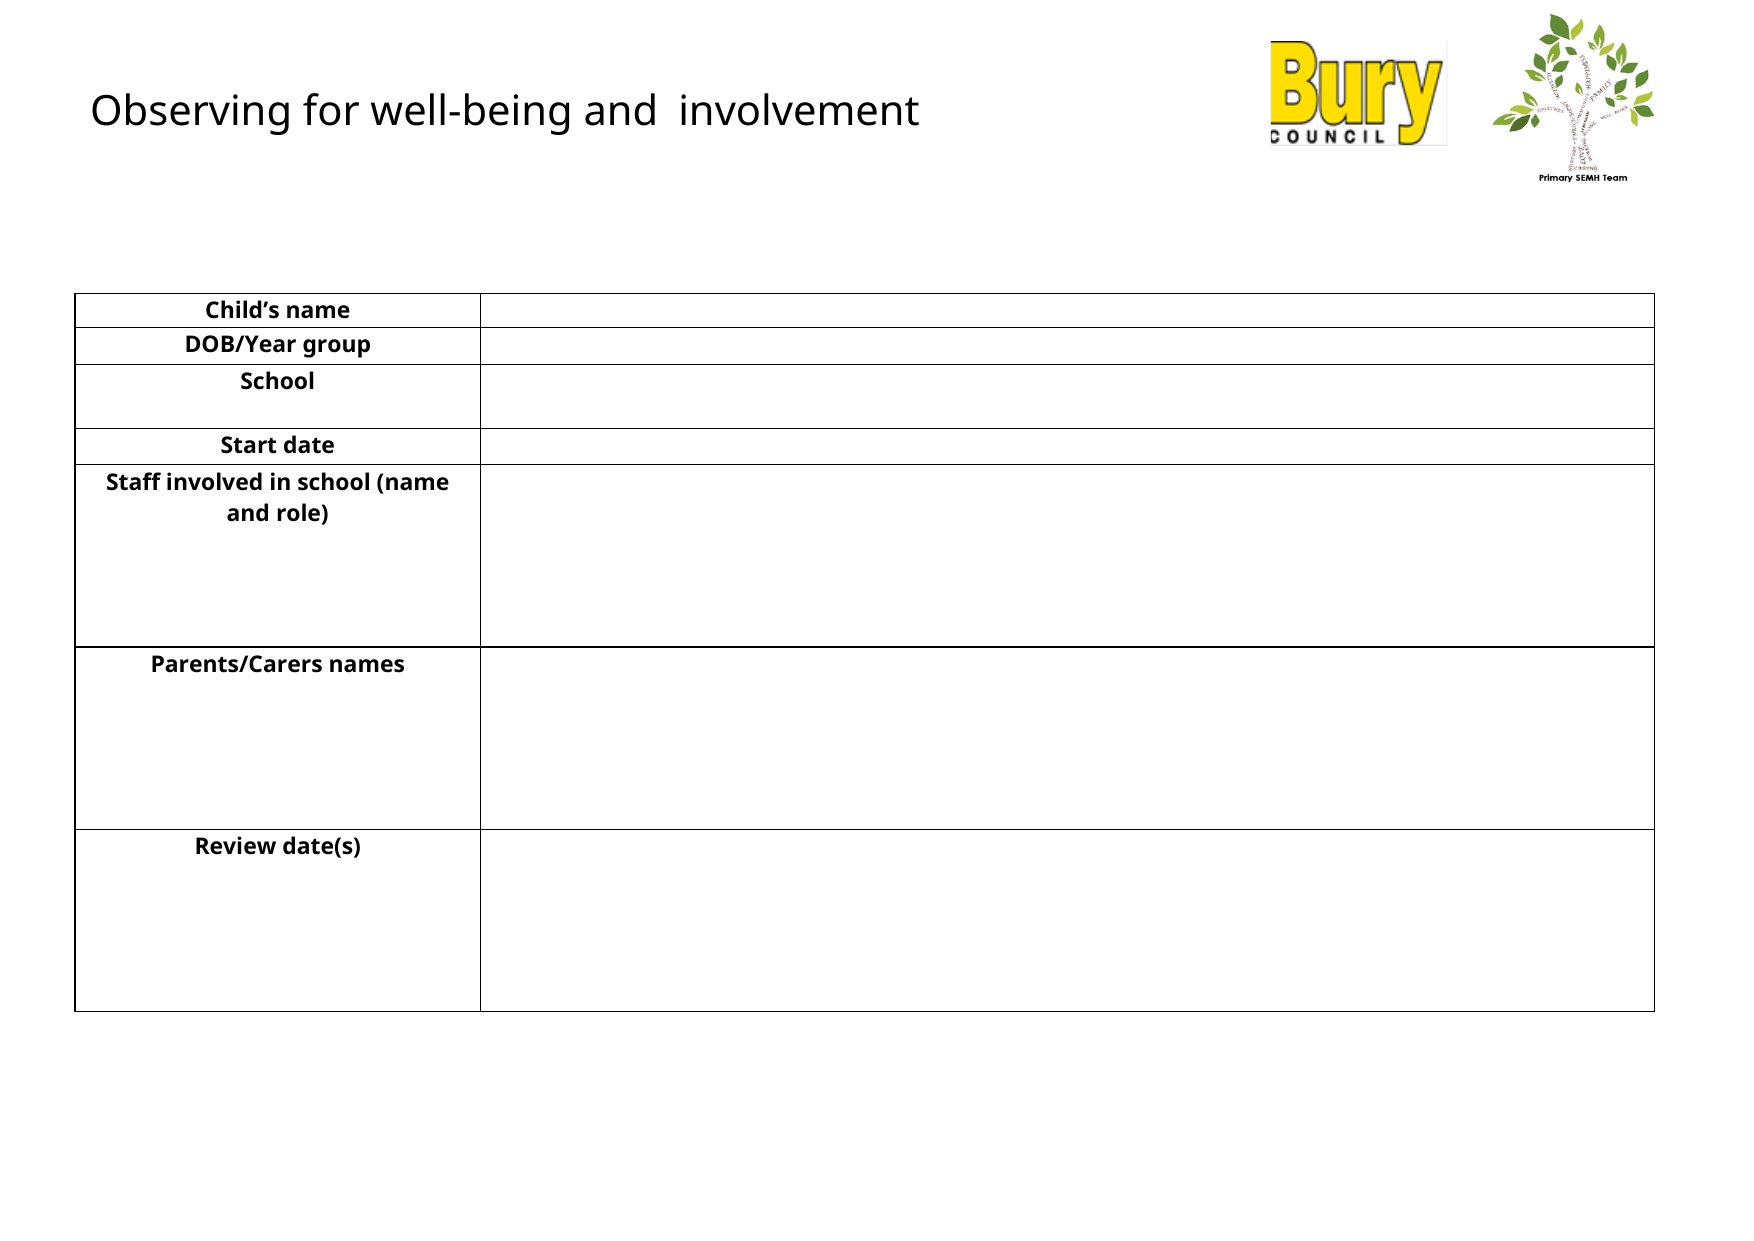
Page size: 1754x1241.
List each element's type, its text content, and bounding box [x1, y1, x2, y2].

table_cell [481, 648, 1654, 828]
table_cell Parents/Carers names [76, 648, 480, 828]
table_cell Review date(s) [76, 830, 480, 1011]
table_header [481, 294, 1654, 327]
table_cell [481, 830, 1654, 1011]
table_cell [481, 365, 1654, 428]
table_cell [481, 328, 1654, 364]
picture [1269, 41, 1446, 146]
picture [1487, 13, 1666, 183]
table_cell Start date [76, 429, 480, 464]
table_cell [481, 429, 1654, 464]
table_header Child’s name [76, 294, 480, 327]
table_cell DOB/Year group [76, 328, 480, 364]
table_cell [481, 465, 1654, 646]
table_cell School [76, 365, 480, 428]
table_cell Staff involved in school (name and role) [76, 465, 480, 646]
